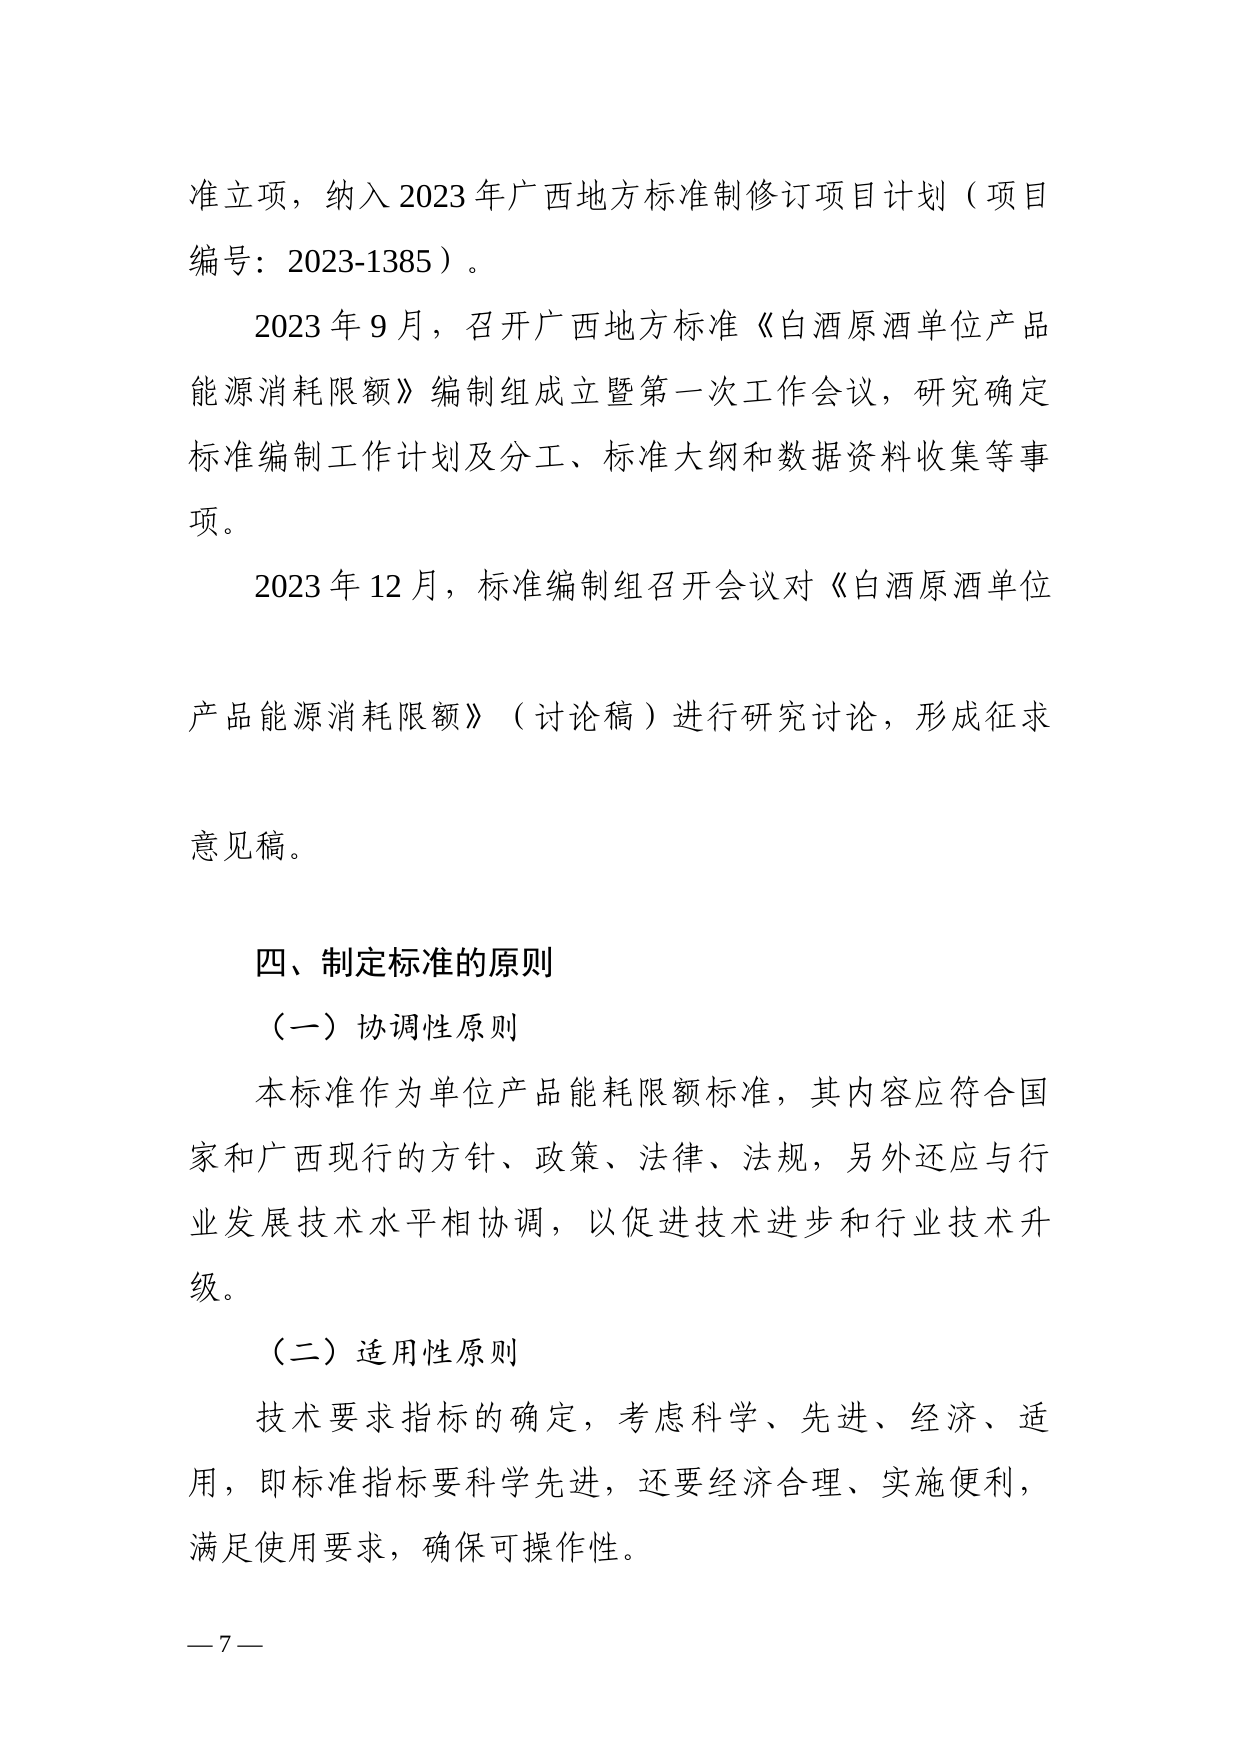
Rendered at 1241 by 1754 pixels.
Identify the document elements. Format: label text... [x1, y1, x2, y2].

text （一）协调性原则 [187, 992, 1053, 1057]
text 2023年12月，标准编制组召开会议对《白酒原酒单位产品能源消耗限额》（讨论稿）进行研究讨论，形成征求意见稿。 [187, 552, 1053, 877]
text 技术要求指标的确定，考虑科学、先进、经济、适用，即标准指标要科学先进，还要经济合理、实施便利，满足使用要求，确保可操作性。 [187, 1382, 1053, 1577]
text 四、制定标准的原则 [187, 927, 1053, 992]
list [187, 162, 1053, 292]
list 2023年9月，召开广西地方标准《白酒原酒单位产品能源消耗限额》编制组成立暨第一次工作会议，研究确定标准编制工作计划及分工、标准大纲和数据资料收集等事项。 [187, 292, 1053, 552]
text 本标准作为单位产品能耗限额标准，其内容应符合国家和广西现行的方针、政策、法律、法规，另外还应与行业发展技术水平相协调，以促进技术进步和行业技术升级。 [187, 1057, 1053, 1317]
text （二）适用性原则 [187, 1317, 1053, 1382]
